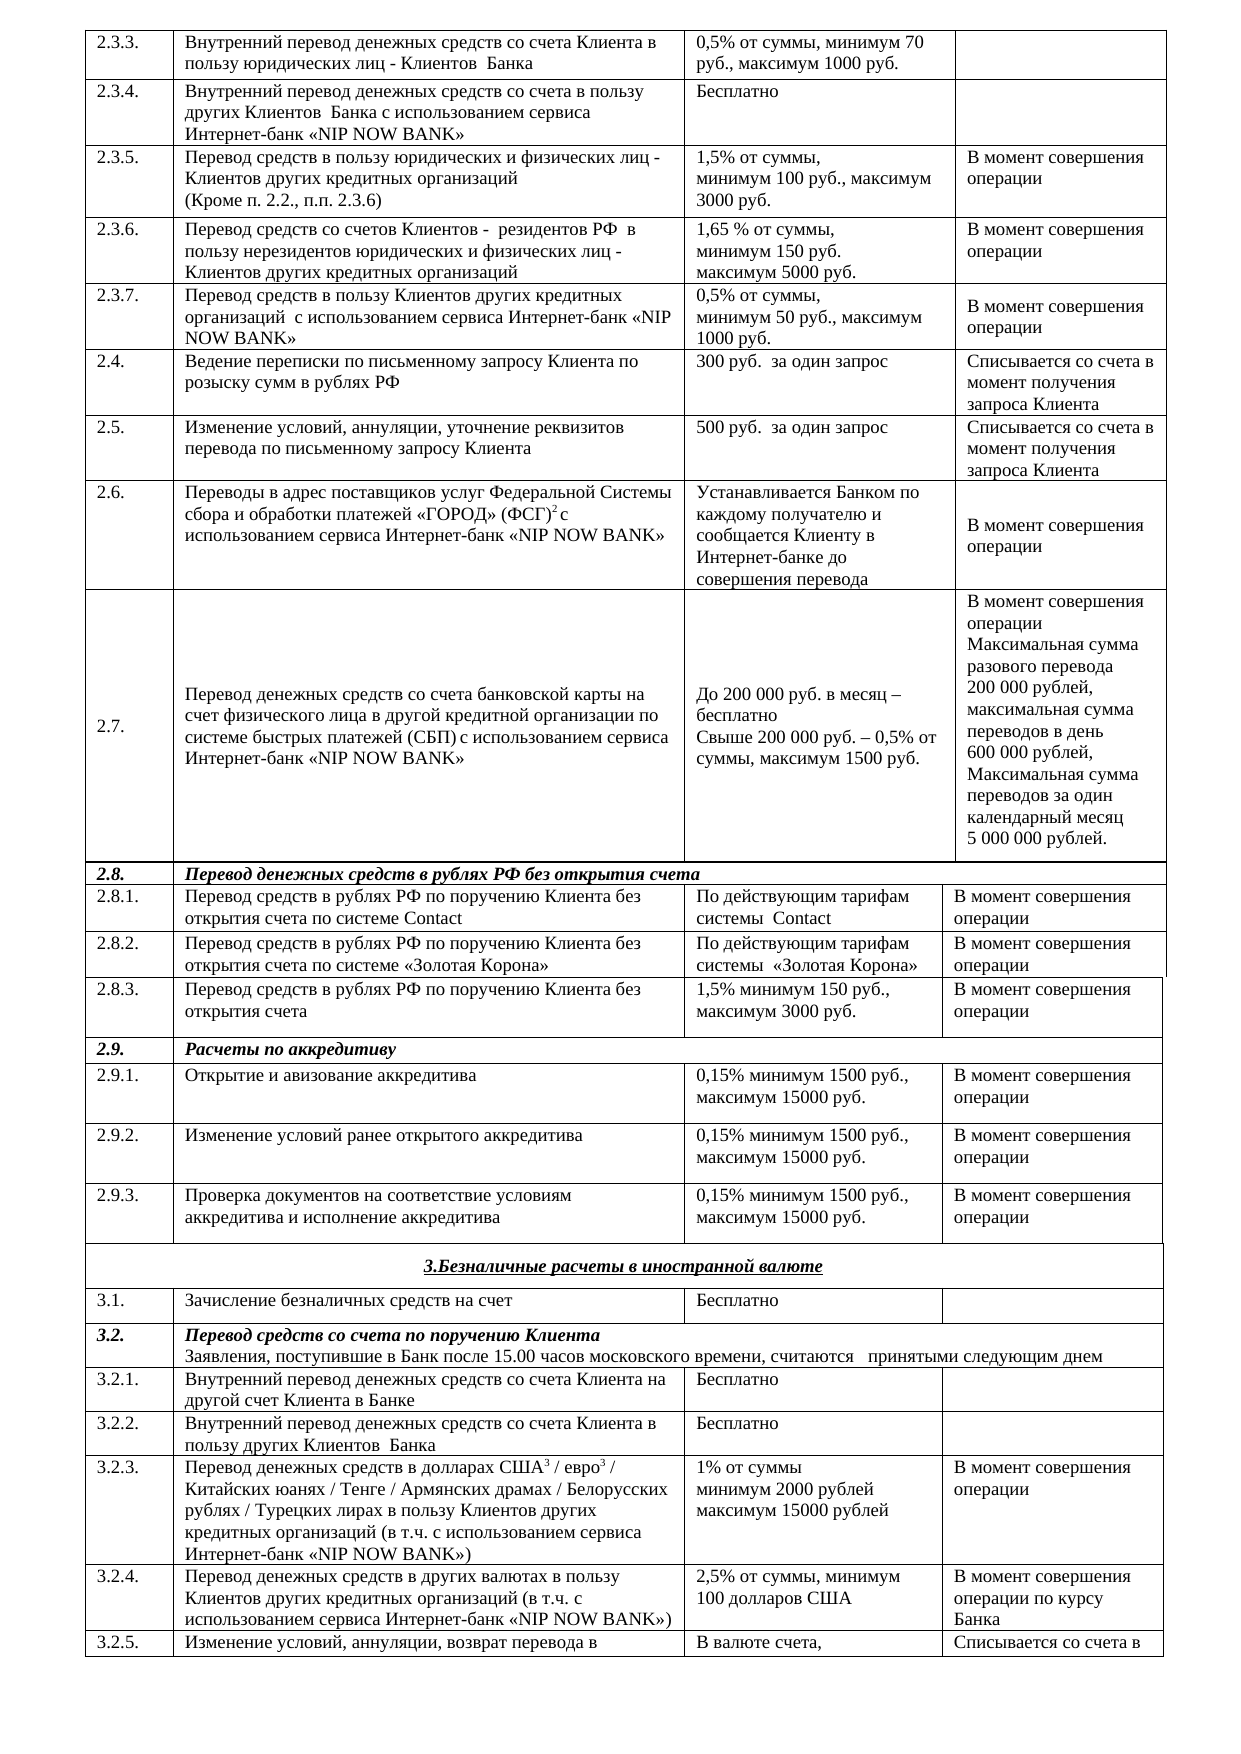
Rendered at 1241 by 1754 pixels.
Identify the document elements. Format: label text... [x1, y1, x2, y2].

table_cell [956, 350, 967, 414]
table_cell 3.2.1. [86, 1368, 173, 1411]
table_cell 2.8.1. [86, 885, 173, 931]
table_cell [956, 31, 1166, 79]
table_cell 2.3.5. [86, 146, 173, 217]
table_cell В момент совершения операции [943, 885, 1166, 931]
table_cell По действующим тарифам системы «Золотая Корона» [685, 932, 942, 977]
table_cell В момент совершения операции Максимальная сумма разового перевода 200 000 рублей, максимальная сумма переводов в день 600 000 рублей, Максимальная сумма переводов за один календарный месяц 5 000 000 рублей. [956, 590, 1166, 861]
table_cell 2.9.3. [86, 1184, 173, 1243]
table_cell Перевод денежных средств со счета банковской карты на счет физического лица в другой кредитной организации по системе быстрых платежей (СБП) с использованием сервиса Интернет-банк «NIP NOW BANK» [174, 590, 684, 861]
table_cell В момент совершения операции [943, 978, 1162, 1037]
table_cell Бесплатно [685, 80, 955, 144]
table_cell 2.3.3. [86, 31, 173, 79]
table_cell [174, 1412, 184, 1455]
table_cell [943, 1412, 1163, 1455]
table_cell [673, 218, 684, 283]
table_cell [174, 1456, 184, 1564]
table_cell [956, 80, 1166, 144]
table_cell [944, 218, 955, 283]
table_cell 2.4. [86, 350, 173, 414]
table_cell Перевод средств в рублях РФ по поручению Клиента без открытия счета по системе «Золотая Корона» [174, 932, 684, 977]
table_cell В момент совершения операции [943, 1184, 1162, 1243]
table_cell 0,15% минимум 1500 руб., максимум 15000 руб. [685, 1124, 942, 1183]
table_cell По действующим тарифам системы Contact [685, 885, 942, 931]
table_cell Бесплатно [685, 1368, 942, 1411]
table_cell В момент совершения операции [943, 1124, 1162, 1183]
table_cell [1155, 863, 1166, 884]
table_cell 2.8.2. [86, 932, 173, 977]
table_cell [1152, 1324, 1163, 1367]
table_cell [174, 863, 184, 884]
table_cell 0,5% от суммы, минимум 70 руб., максимум 1000 руб. [685, 31, 955, 79]
table_cell Расчеты по аккредитиву [174, 1038, 1162, 1063]
table_cell В момент совершения операции [943, 1064, 1162, 1123]
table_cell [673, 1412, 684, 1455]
table_cell 3.1. [86, 1289, 173, 1323]
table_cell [943, 1631, 1163, 1656]
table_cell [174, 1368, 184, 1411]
table_cell Перевод средств в рублях РФ по поручению Клиента без открытия счета [174, 978, 684, 1037]
table_cell В момент совершения операции [943, 932, 1166, 977]
table_cell 3.2. [86, 1324, 173, 1367]
table_cell 2.9.1. [86, 1064, 173, 1123]
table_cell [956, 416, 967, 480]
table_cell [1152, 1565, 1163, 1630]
table_cell 3.2.4. [86, 1565, 173, 1630]
table_cell [943, 1368, 1163, 1411]
table_cell Перевод средств в рублях РФ по поручению Клиента без открытия счета по системе Contact [174, 885, 684, 931]
table_cell Ведение переписки по письменному запросу Клиента по розыску сумм в рублях РФ [174, 350, 684, 414]
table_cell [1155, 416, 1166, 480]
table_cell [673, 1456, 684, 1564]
table_cell 2.3.7. [86, 284, 173, 349]
table_cell Изменение условий, аннуляции, уточнение реквизитов перевода по письменному запросу Клиента [174, 416, 684, 480]
table_cell Перевод средств в пользу Клиентов других кредитных организаций с использованием сервиса Интернет-банк «NIP NOW BANK» [174, 284, 684, 349]
table_cell Устанавливается Банком по каждому получателю и сообщается Клиенту в Интернет-банке до совершения перевода [685, 481, 955, 589]
table_cell 2.3.6. [86, 218, 173, 283]
table_cell 0,15% минимум 1500 руб., максимум 15000 руб. [685, 1064, 942, 1123]
table_cell В момент совершения операции [956, 146, 1166, 217]
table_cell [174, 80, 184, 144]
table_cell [685, 1631, 942, 1656]
table_cell Внутренний перевод денежных средств со счета Клиента в пользу юридических лиц - Клиентов Банка [174, 31, 684, 79]
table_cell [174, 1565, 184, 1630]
table_cell 0,15% минимум 1500 руб., максимум 15000 руб. [685, 1184, 942, 1243]
table_cell В момент совершения операции [943, 1456, 1163, 1564]
table_cell До 200 000 руб. в месяц – бесплатно Свыше 200 000 руб. – 0,5% от суммы, максимум 1500 руб. [685, 590, 955, 861]
table_cell В момент совершения операции [956, 481, 1166, 589]
table_cell Зачисление безналичных средств на счет [174, 1289, 684, 1323]
table_cell 3.2.2. [86, 1412, 173, 1455]
table_cell Перевод средств в пользу юридических и физических лиц - Клиентов других кредитных организаций (Кроме п. 2.2., п.п. 2.3.6) [174, 146, 684, 217]
table_cell Проверка документов на соответствие условиям аккредитива и исполнение аккредитива [174, 1184, 684, 1243]
table_cell 2,5% от суммы, минимум 100 долларов США [685, 1565, 942, 1630]
table_cell 2.9. [86, 1038, 173, 1063]
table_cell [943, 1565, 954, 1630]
table_cell Переводы в адрес поставщиков услуг Федеральной Системы сбора и обработки платежей «ГОРОД» (ФСГ)2 с использованием сервиса Интернет-банк «NIP NOW BANK» [174, 481, 684, 589]
table_cell 2.7. [86, 590, 173, 861]
table_cell 3.2.5. [86, 1631, 173, 1656]
table_cell 3.2.3. [86, 1456, 173, 1564]
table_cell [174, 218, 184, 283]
table_cell 2.3.4. [86, 80, 173, 144]
table_cell 2.8.3. [86, 978, 173, 1037]
table_cell Изменение условий, аннуляции, возврат перевода в иностранной валюте, уточнение реквизитов (* плюс расходы банков-корреспондентов) [174, 1631, 684, 1656]
table_cell В момент совершения операции [956, 284, 1166, 349]
table_cell 2.5. [86, 416, 173, 480]
table_cell 3.Безналичные расчеты в иностранной валюте [86, 1244, 1163, 1287]
table_cell Открытие и авизование аккредитива [174, 1064, 684, 1123]
table_cell Бесплатно [685, 1412, 942, 1455]
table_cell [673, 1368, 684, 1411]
table_cell Изменение условий ранее открытого аккредитива [174, 1124, 684, 1183]
table_cell В момент совершения операции [956, 218, 1166, 283]
table_cell 2.6. [86, 481, 173, 589]
table_cell 300 руб. за один запрос [685, 350, 955, 414]
table_cell 2.9.2. [86, 1124, 173, 1183]
table_cell 1,5% от суммы, минимум 100 руб., максимум 3000 руб. [685, 146, 955, 217]
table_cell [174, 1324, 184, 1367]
table_cell 500 руб. за один запрос [685, 416, 955, 480]
table_cell Бесплатно [685, 1289, 942, 1323]
table_cell 1% от суммы минимум 2000 рублей максимум 15000 рублей [685, 1456, 942, 1564]
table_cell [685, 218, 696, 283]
table_cell 0,5% от суммы, минимум 50 руб., максимум 1000 руб. [685, 284, 955, 349]
table_cell 1,5% минимум 150 руб., максимум 3000 руб. [685, 978, 942, 1037]
table_cell [943, 1289, 1163, 1323]
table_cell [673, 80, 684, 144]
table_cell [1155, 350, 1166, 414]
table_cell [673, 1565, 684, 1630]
